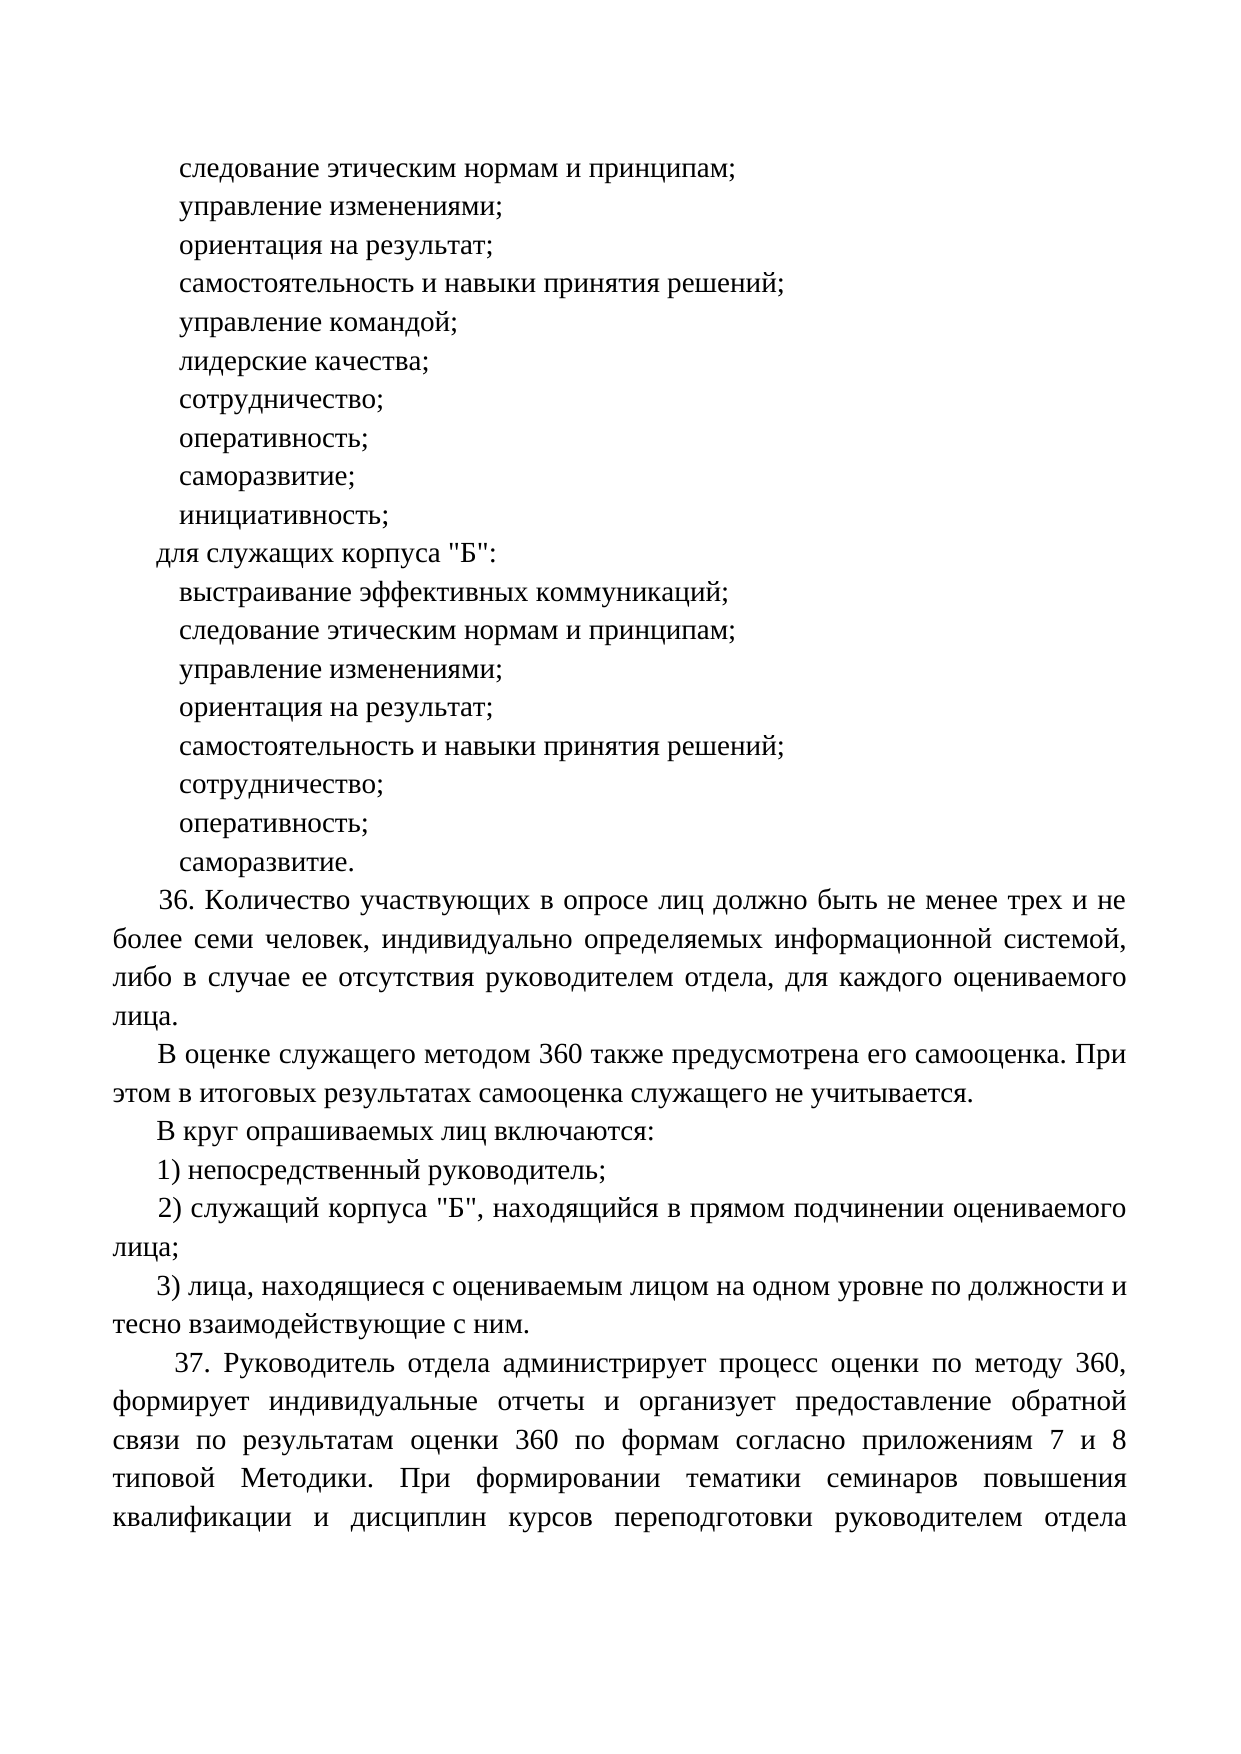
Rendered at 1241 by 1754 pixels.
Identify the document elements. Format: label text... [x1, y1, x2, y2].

text инициативность; [112, 497, 1128, 530]
text самостоятельность и навыки принятия решений; [112, 266, 1128, 299]
text самостоятельность и навыки принятия решений; [112, 728, 1128, 762]
text 36. Количество участвующих в опросе лиц должно быть не менее трех и не более семи человек, индивидуально определяемых информационной системой, либо в случае ее отсутствия руководителем отдела, для каждого оцениваемого лица. [112, 882, 1128, 1031]
text для служащих корпуса "Б": [112, 535, 1128, 569]
text оперативность; [112, 420, 1128, 453]
text саморазвитие; [112, 458, 1128, 492]
text оперативность; [112, 805, 1128, 839]
text следование этическим нормам и принципам; [112, 612, 1128, 646]
text ориентация на результат; [112, 689, 1128, 723]
text лидерские качества; [112, 343, 1128, 376]
text 1) непосредственный руководитель; [112, 1152, 1128, 1186]
text В круг опрашиваемых лиц включаются: [112, 1113, 1128, 1147]
text управление командой; [112, 304, 1128, 338]
text следование этическим нормам и принципам; [112, 150, 1128, 183]
text сотрудничество; [112, 767, 1128, 800]
text В оценке служащего методом 360 также предусмотрена его самооценка. При этом в итоговых результатах самооценка служащего не учитывается. [112, 1036, 1128, 1108]
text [112, 1345, 1128, 1532]
text сотрудничество; [112, 381, 1128, 415]
text ориентация на результат; [112, 227, 1128, 261]
text саморазвитие. [112, 844, 1128, 877]
text выстраивание эффективных коммуникаций; [112, 574, 1128, 607]
text управление изменениями; [112, 188, 1128, 222]
text 2) служащий корпуса "Б", находящийся в прямом подчинении оцениваемого лица; [112, 1191, 1128, 1263]
text 3) лица, находящиеся с оцениваемым лицом на одном уровне по должности и тесно взаимодействующие с ним. [112, 1268, 1128, 1340]
text управление изменениями; [112, 651, 1128, 684]
